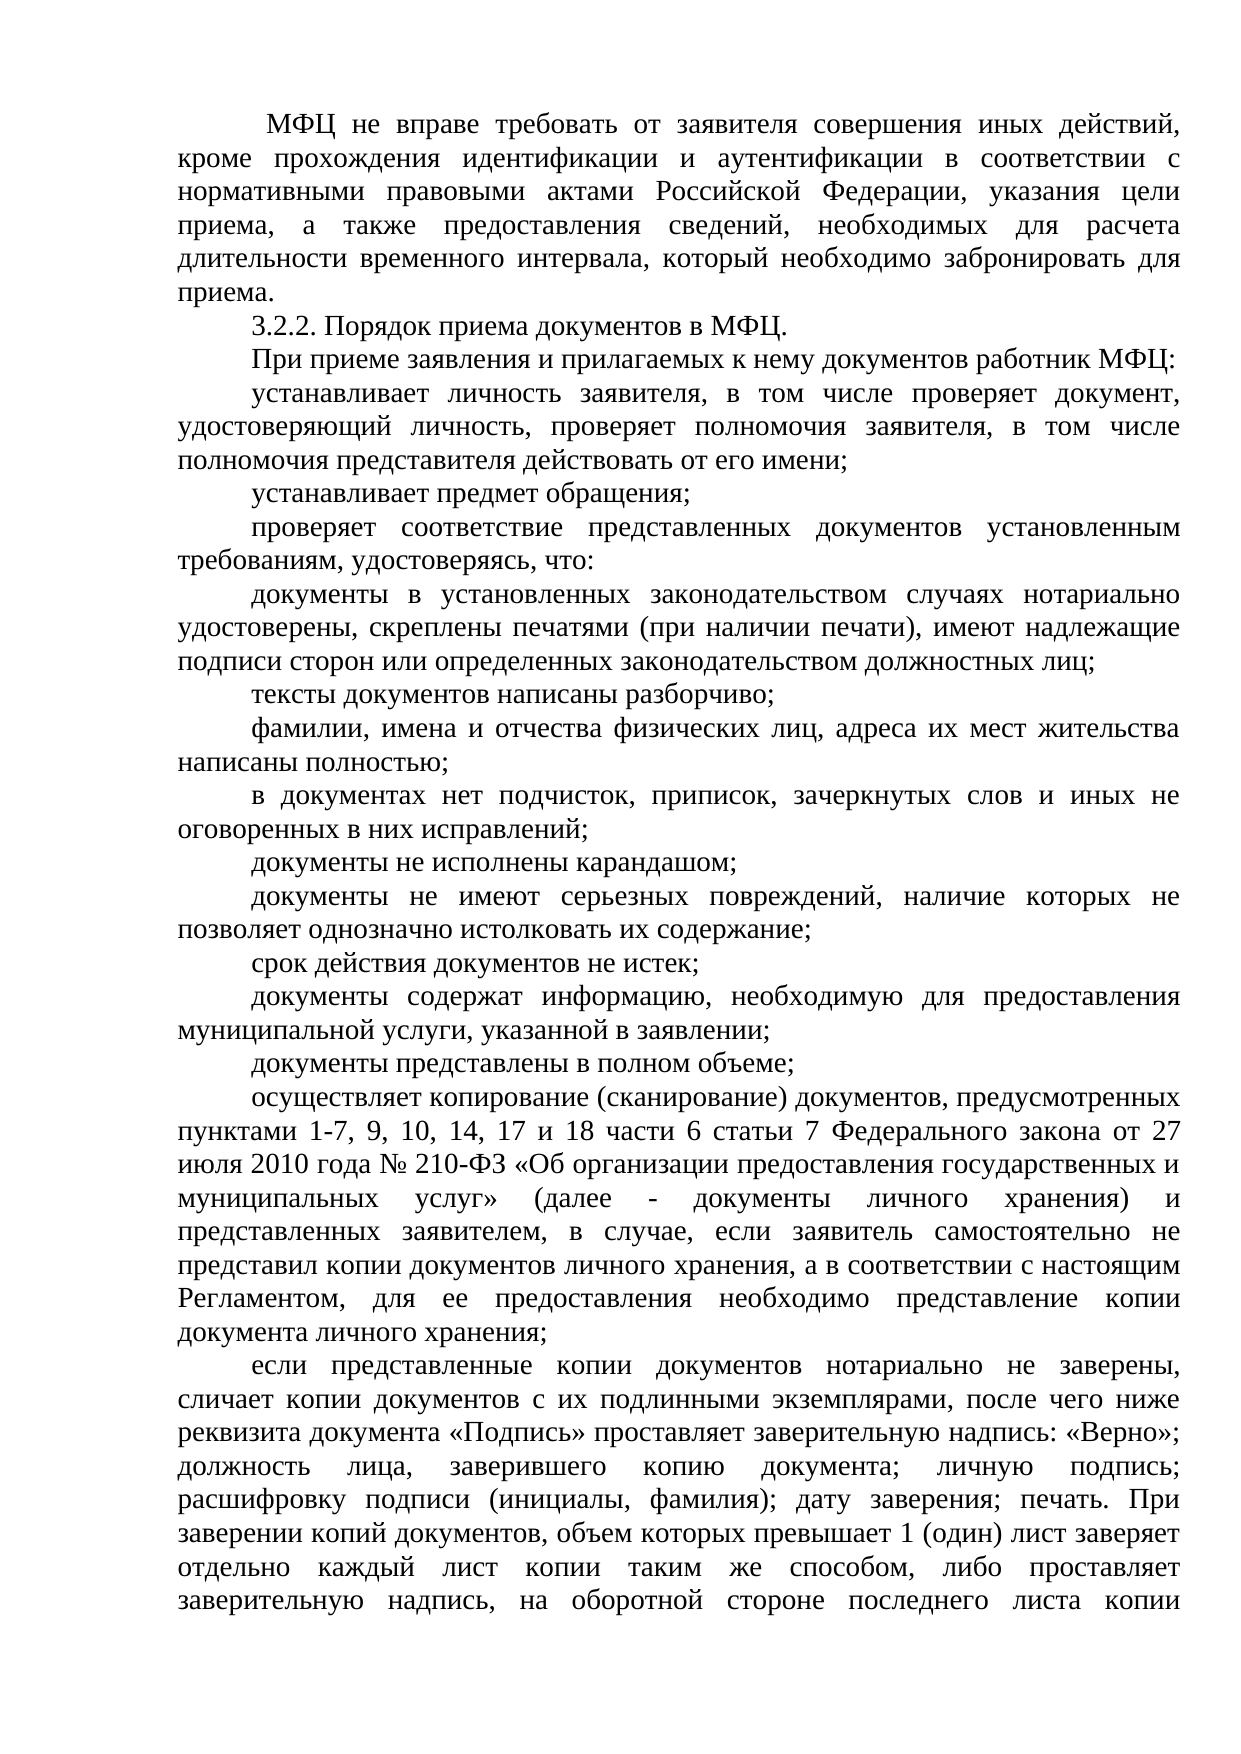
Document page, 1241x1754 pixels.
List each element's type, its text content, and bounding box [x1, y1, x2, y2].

text документы в установленных законодательством случаях нотариально удостоверены, скреплены печатями (при наличии печати), имеют надлежащие подписи сторон или определенных законодательством должностных лиц; [177, 576, 1181, 677]
text МФЦ не вправе требовать от заявителя совершения иных действий, кроме прохождения идентификации и аутентификации в соответствии с нормативными правовыми актами Российской Федерации, указания цели приема, а также предоставления сведений, необходимых для расчета длительности временного интервала, который необходимо забронировать для приема. [177, 106, 1181, 308]
text осуществляет копирование (сканирование) документов, предусмотренных пунктами 1-7, 9, 10, 14, 17 и 18 части 6 статьи 7 Федерального закона от 27 июля 2010 года № 210-ФЗ «Об организации предоставления государственных и муниципальных услуг» (далее - документы личного хранения) и представленных заявителем, в случае, если заявитель самостоятельно не представил копии документов личного хранения, а в соответствии с настоящим Регламентом, для ее предоставления необходимо представление копии документа личного хранения; [177, 1079, 1181, 1347]
text документы содержат информацию, необходимую для предоставления муниципальной услуги, указанной в заявлении; [177, 978, 1181, 1046]
text фамилии, имена и отчества физических лиц, адреса их мест жительства написаны полностью; [177, 710, 1181, 777]
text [177, 1347, 1181, 1616]
text При приеме заявления и прилагаемых к нему документов работник МФЦ: [177, 341, 1181, 375]
text в документах нет подчисток, приписок, зачеркнутых слов и иных не оговоренных в них исправлений; [177, 777, 1181, 844]
text документы не имеют серьезных повреждений, наличие которых не позволяет однозначно истолковать их содержание; [177, 878, 1181, 945]
text проверяет соответствие представленных документов установленным требованиям, удостоверяясь, что: [177, 509, 1181, 576]
text 3.2.2. Порядок приема документов в МФЦ. [177, 308, 1181, 341]
text документы представлены в полном объеме; [177, 1046, 1181, 1079]
text документы не исполнены карандашом; [177, 844, 1181, 878]
text устанавливает предмет обращения; [177, 475, 1181, 509]
text срок действия документов не истек; [177, 945, 1181, 978]
text тексты документов написаны разборчиво; [177, 677, 1181, 710]
text устанавливает личность заявителя, в том числе проверяет документ, удостоверяющий личность, проверяет полномочия заявителя, в том числе полномочия представителя действовать от его имени; [177, 375, 1181, 475]
